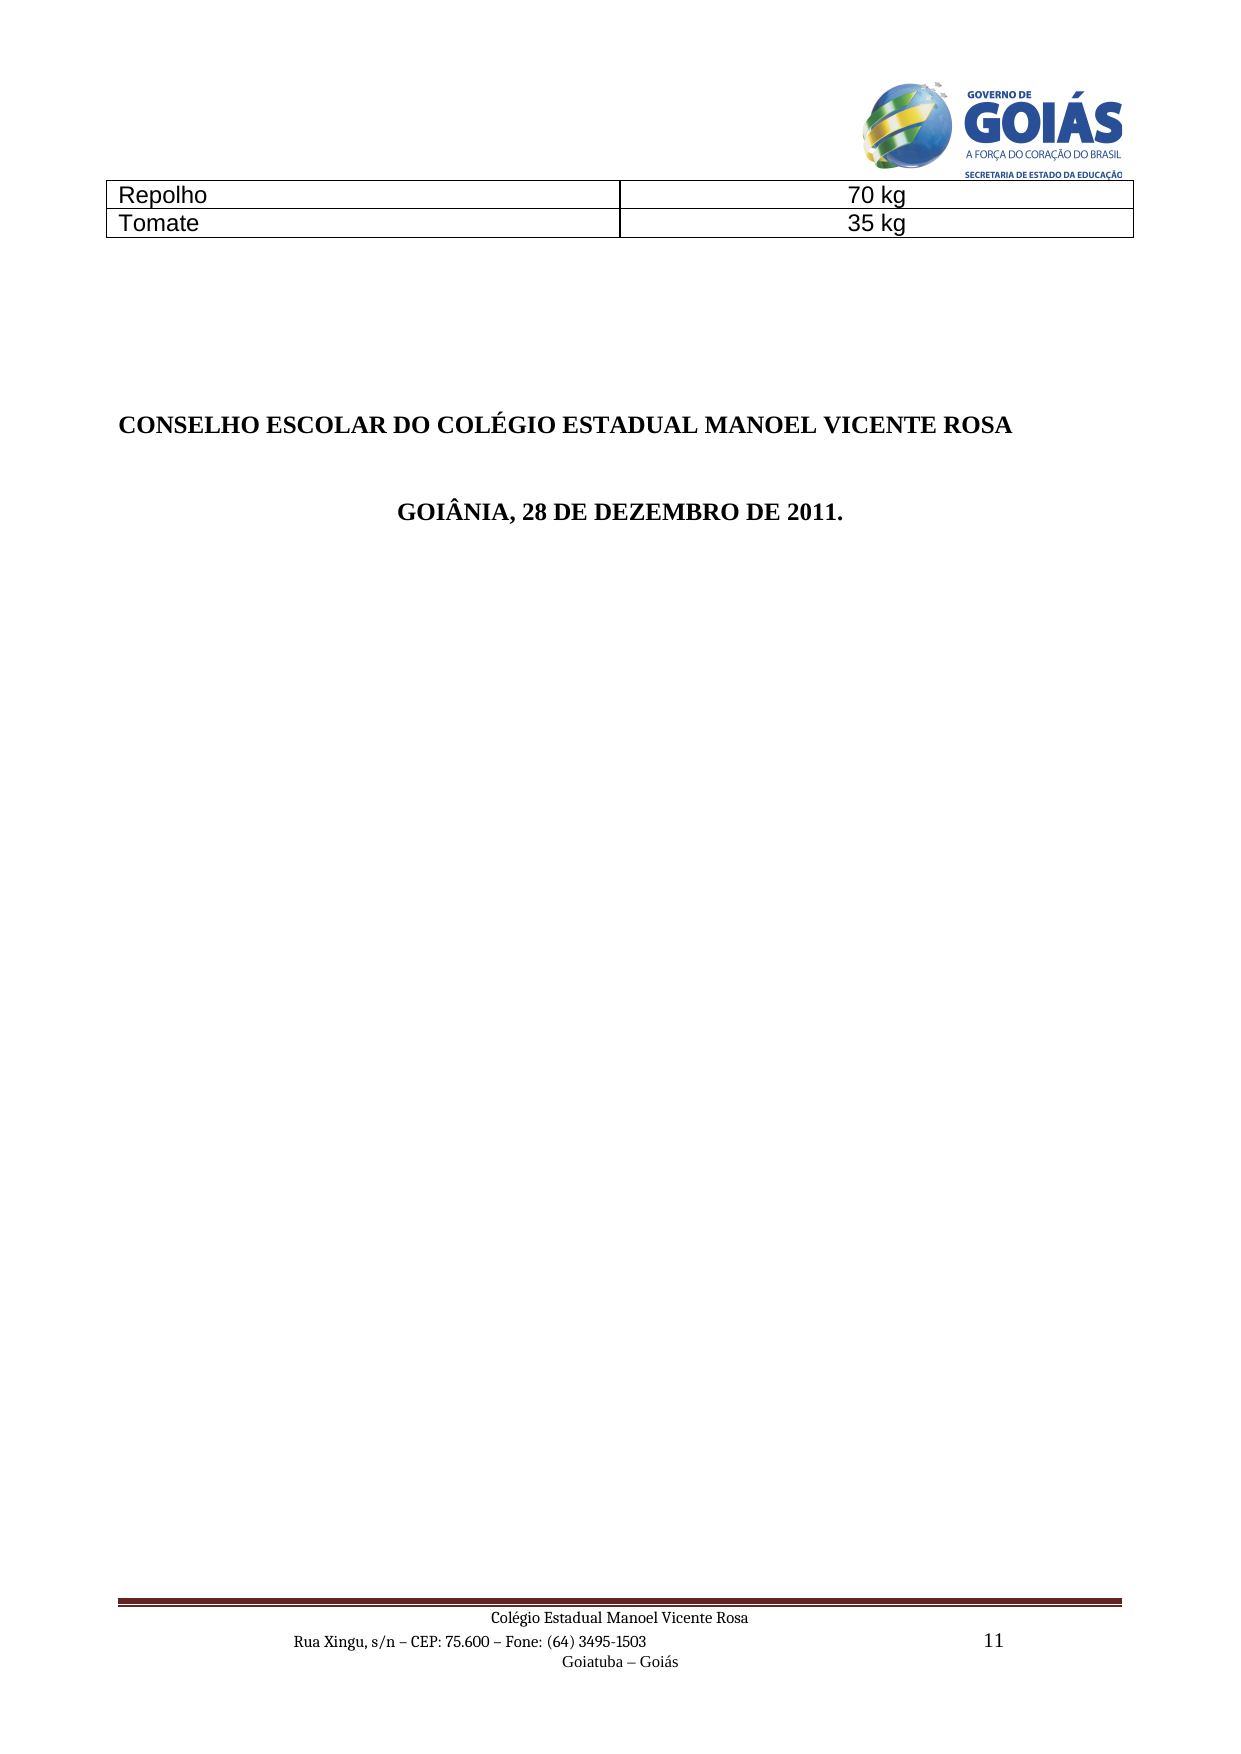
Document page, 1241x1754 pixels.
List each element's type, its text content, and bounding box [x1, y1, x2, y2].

text GOIÂNIA, 28 DE DEZEMBRO DE 2011. [118, 497, 1122, 525]
table_cell 70 kg [621, 181, 1133, 208]
picture [862, 82, 1123, 180]
table_cell 35 kg [621, 209, 1133, 237]
text CONSELHO ESCOLAR DO COLÉGIO ESTADUAL MANOEL VICENTE ROSA [118, 410, 1122, 439]
table_cell Tomate [107, 209, 619, 237]
table_cell Repolho [107, 181, 619, 208]
